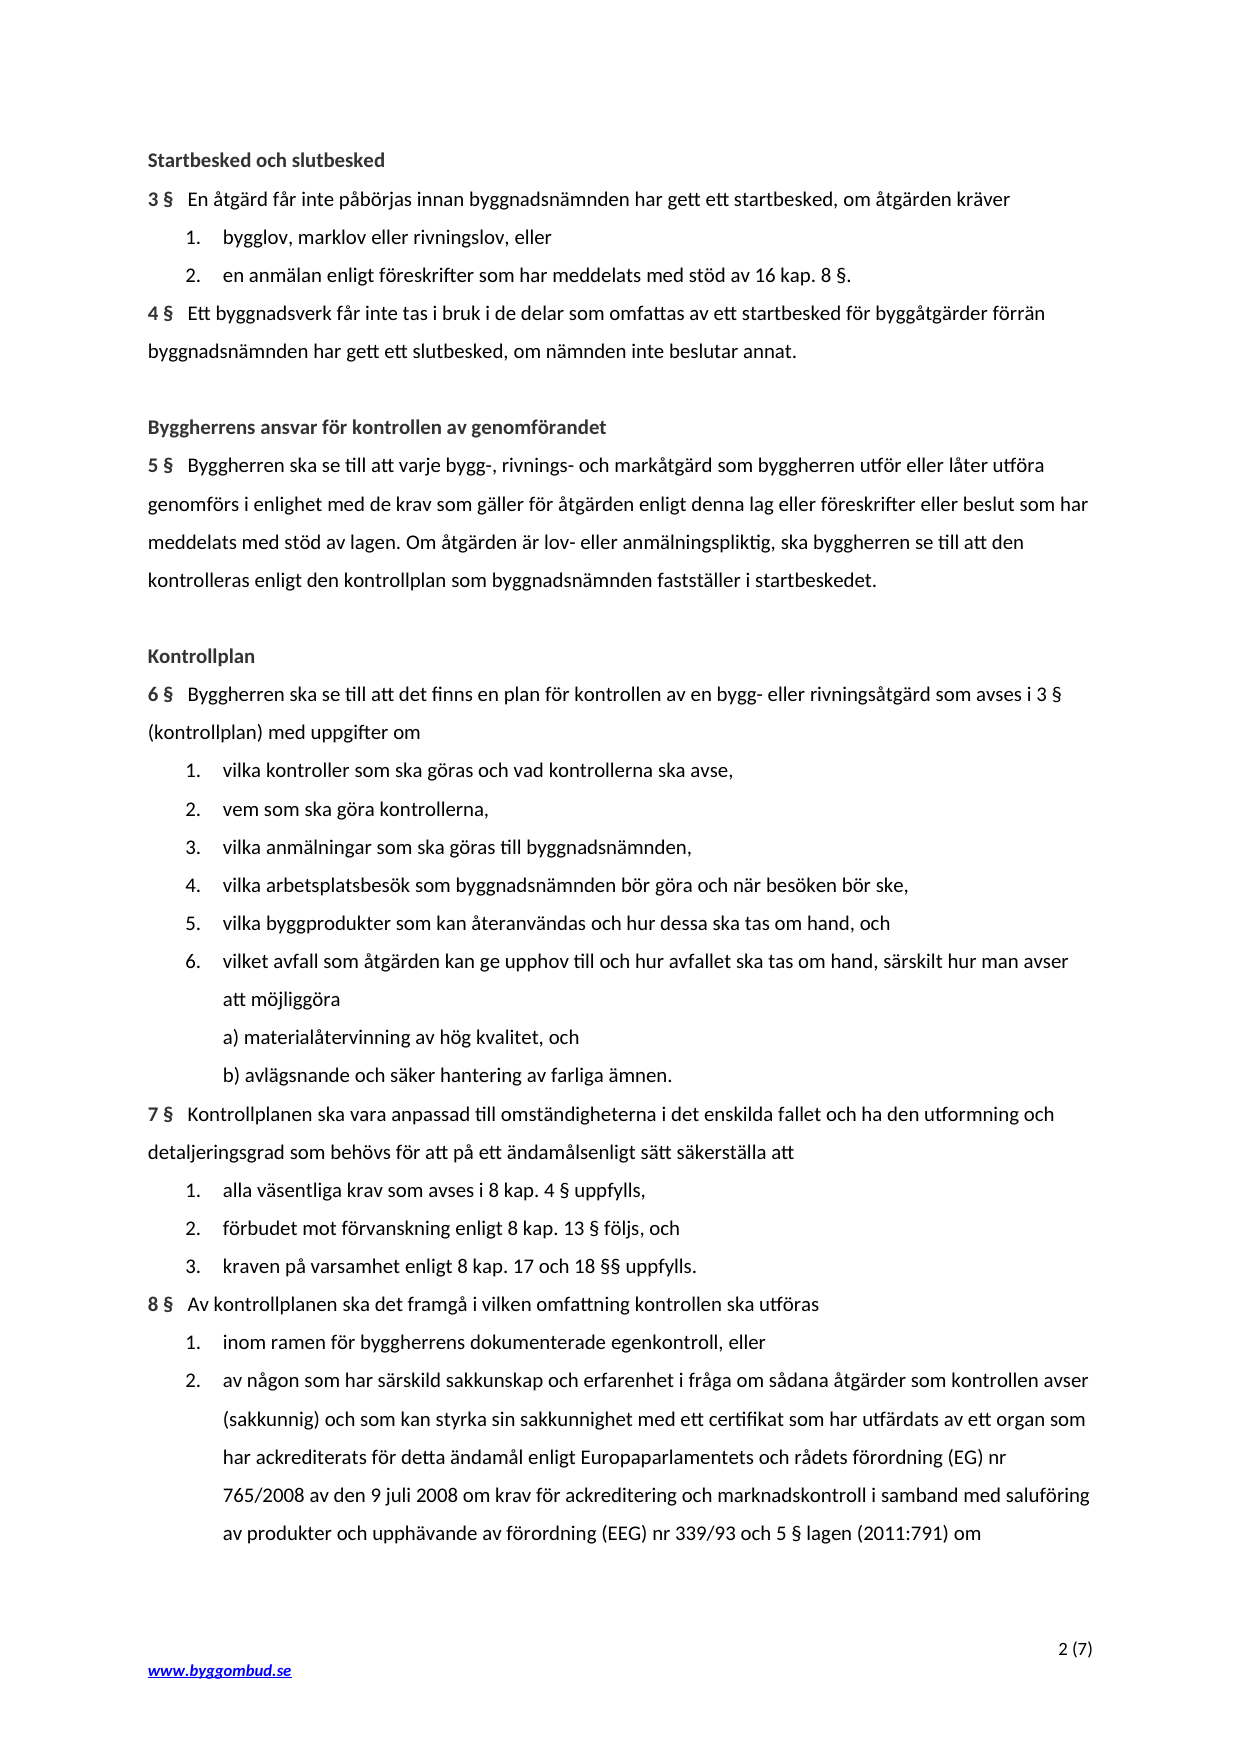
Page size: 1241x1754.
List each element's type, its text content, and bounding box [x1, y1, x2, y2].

text Kontrollplan [148, 643, 1093, 669]
list förbudet mot förvanskning enligt 8 kap. 13 § följs, och [185, 1215, 1093, 1241]
list vilka anmälningar som ska göras till byggnadsnämnden, [185, 834, 1093, 859]
list vilka kontroller som ska göras och vad kontrollerna ska avse, [185, 758, 1093, 783]
list vilka byggprodukter som kan återanvändas och hur dessa ska tas om hand, och [185, 910, 1093, 936]
list vem som ska göra kontrollerna, [185, 796, 1093, 821]
list kraven på varsamhet enligt 8 kap. 17 och 18 §§ uppfylls. [185, 1253, 1093, 1279]
list inom ramen för byggherrens dokumenterade egenkontroll, eller [185, 1329, 1093, 1355]
text 7 § Kontrollplanen ska vara anpassad till omständigheterna i det enskilda fallet och ha den utformning och detaljeringsgrad som behövs för att på ett ändamålsenligt sätt säkerställa att [148, 1101, 1093, 1164]
list en anmälan enligt föreskrifter som har meddelats med stöd av 16 kap. 8 §. [185, 262, 1093, 287]
list vilka arbetsplatsbesök som byggnadsnämnden bör göra och när besöken bör ske, [185, 872, 1093, 897]
list vilket avfall som åtgärden kan ge upphov till och hur avfallet ska tas om hand, särskilt hur man avser att möjliggöra a) materialåtervinning av hög kvalitet, och b) avlägsnande och säker hantering av farliga ämnen. [185, 948, 1093, 1088]
list alla väsentliga krav som avses i 8 kap. 4 § uppfylls, [185, 1177, 1093, 1202]
text 8 § Av kontrollplanen ska det framgå i vilken omfattning kontrollen ska utföras [148, 1291, 1093, 1317]
text 3 § En åtgärd får inte påbörjas innan byggnadsnämnden har gett ett startbesked, om åtgärden kräver [148, 186, 1093, 211]
text Byggherrens ansvar för kontrollen av genomförandet [148, 414, 1093, 440]
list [185, 1368, 1093, 1546]
text 4 § Ett byggnadsverk får inte tas i bruk i de delar som omfattas av ett startbesked för byggåtgärder förrän byggnadsnämnden har gett ett slutbesked, om nämnden inte beslutar annat. [148, 300, 1093, 364]
list bygglov, marklov eller rivningslov, eller [185, 224, 1093, 249]
text 5 § Byggherren ska se till att varje bygg-, rivnings- och markåtgärd som byggherren utför eller låter utföra genomförs i enlighet med de krav som gäller för åtgärden enligt denna lag eller föreskrifter eller beslut som har meddelats med stöd av lagen. Om åtgärden är lov- eller anmälningspliktig, ska byggherren se till att den kontrolleras enligt den kontrollplan som byggnadsnämnden fastställer i startbeskedet. [148, 453, 1093, 592]
text Startbesked och slutbesked [148, 148, 1093, 173]
text 6 § Byggherren ska se till att det finns en plan för kontrollen av en bygg- eller rivningsåtgärd som avses i 3 § (kontrollplan) med uppgifter om [148, 681, 1093, 745]
